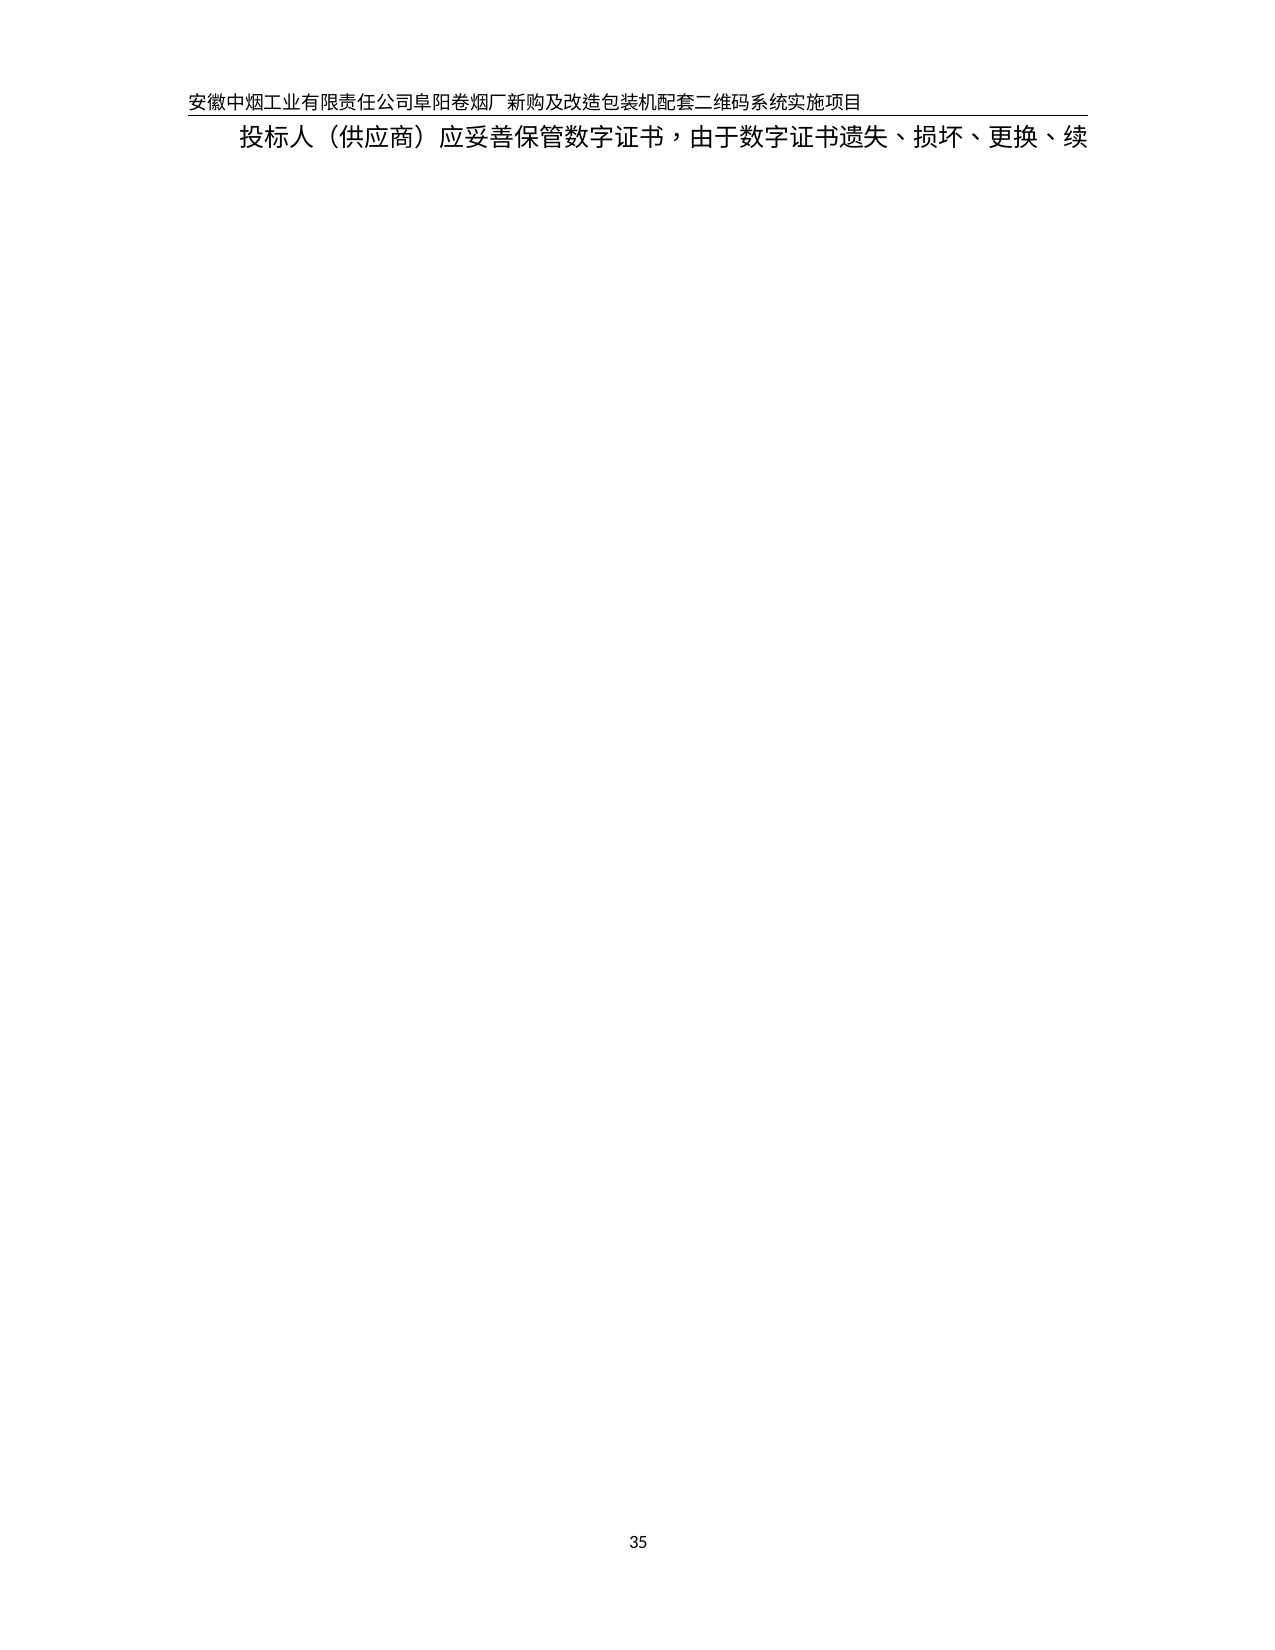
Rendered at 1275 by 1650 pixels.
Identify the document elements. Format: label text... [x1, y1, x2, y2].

text 投标人（供应商）应妥善保管数字证书，由于数字证书遗失、损坏、更换、续 [187, 121, 1088, 152]
